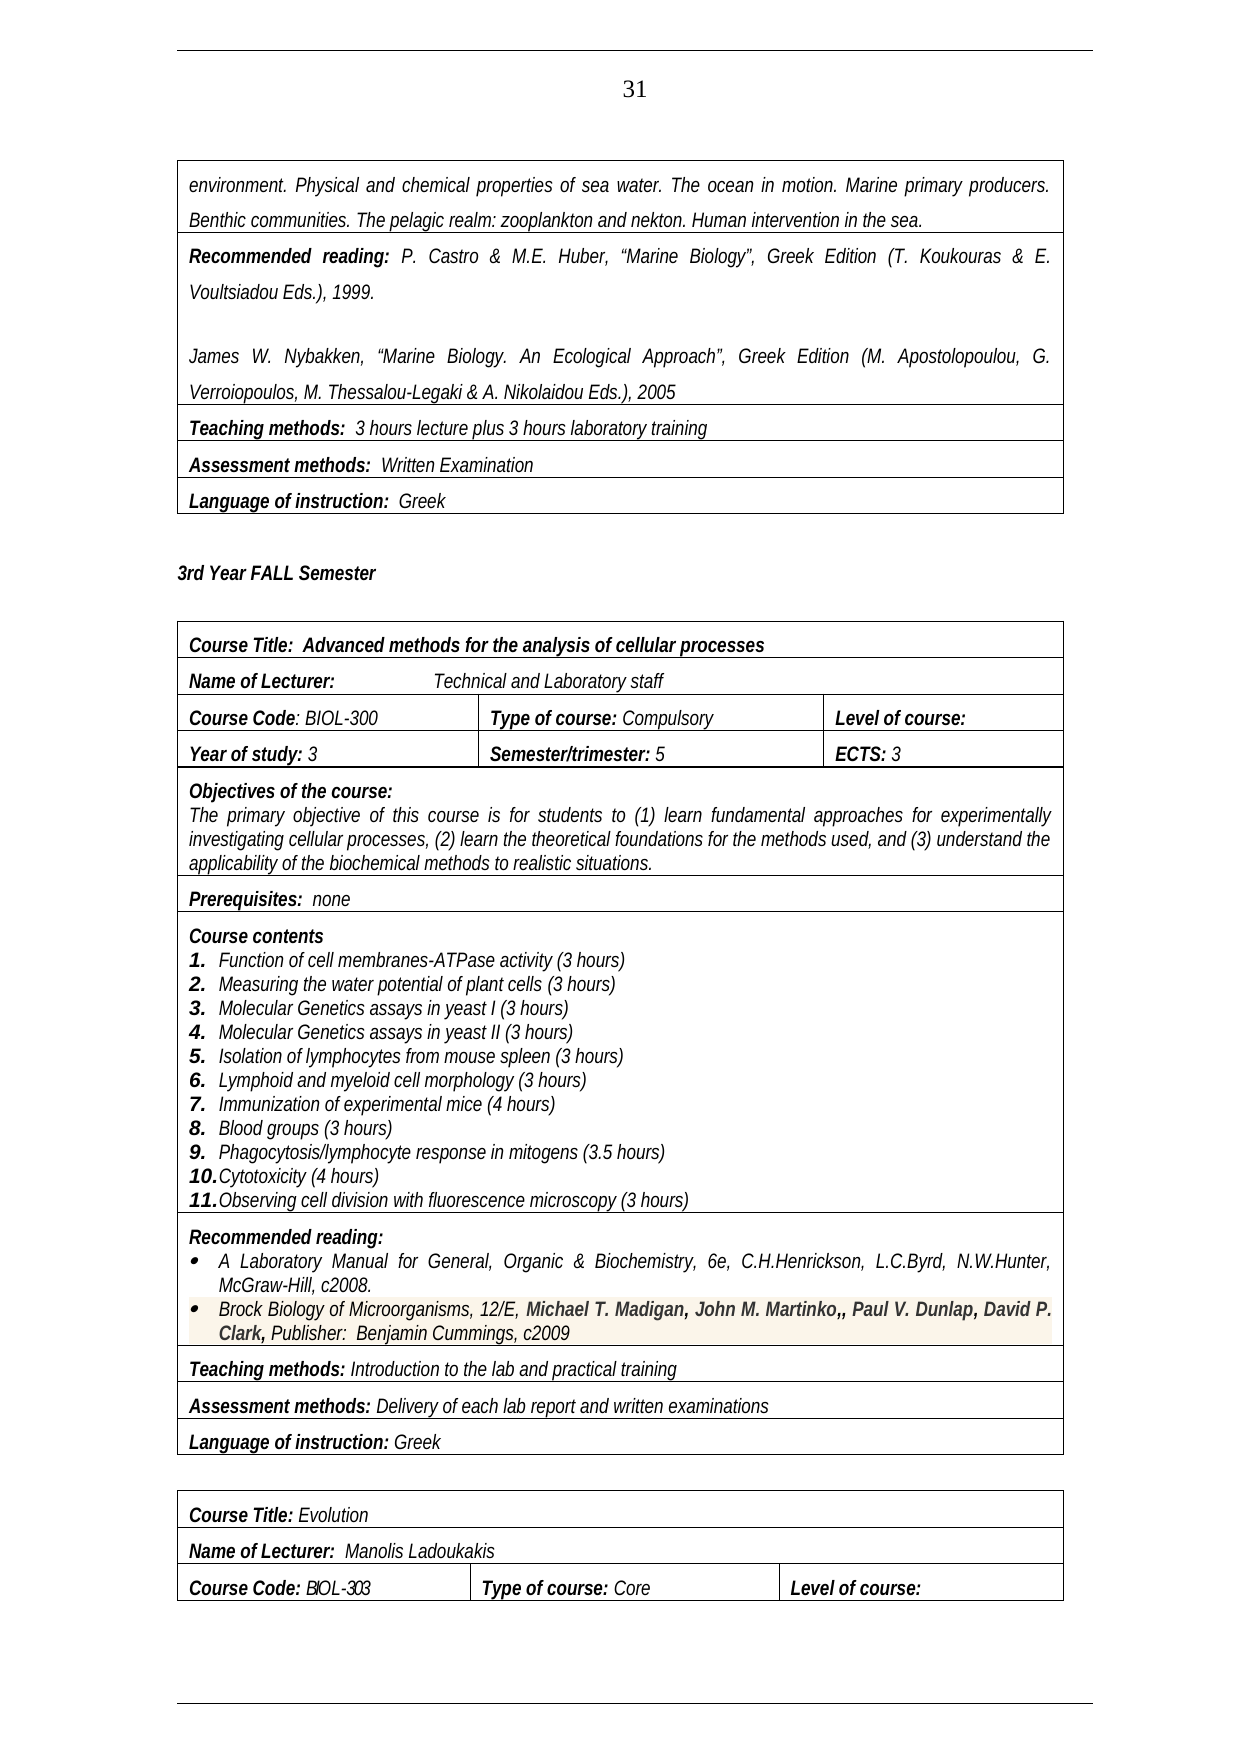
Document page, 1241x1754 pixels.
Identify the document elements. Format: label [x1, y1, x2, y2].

table_header [166, 160, 1104, 1604]
